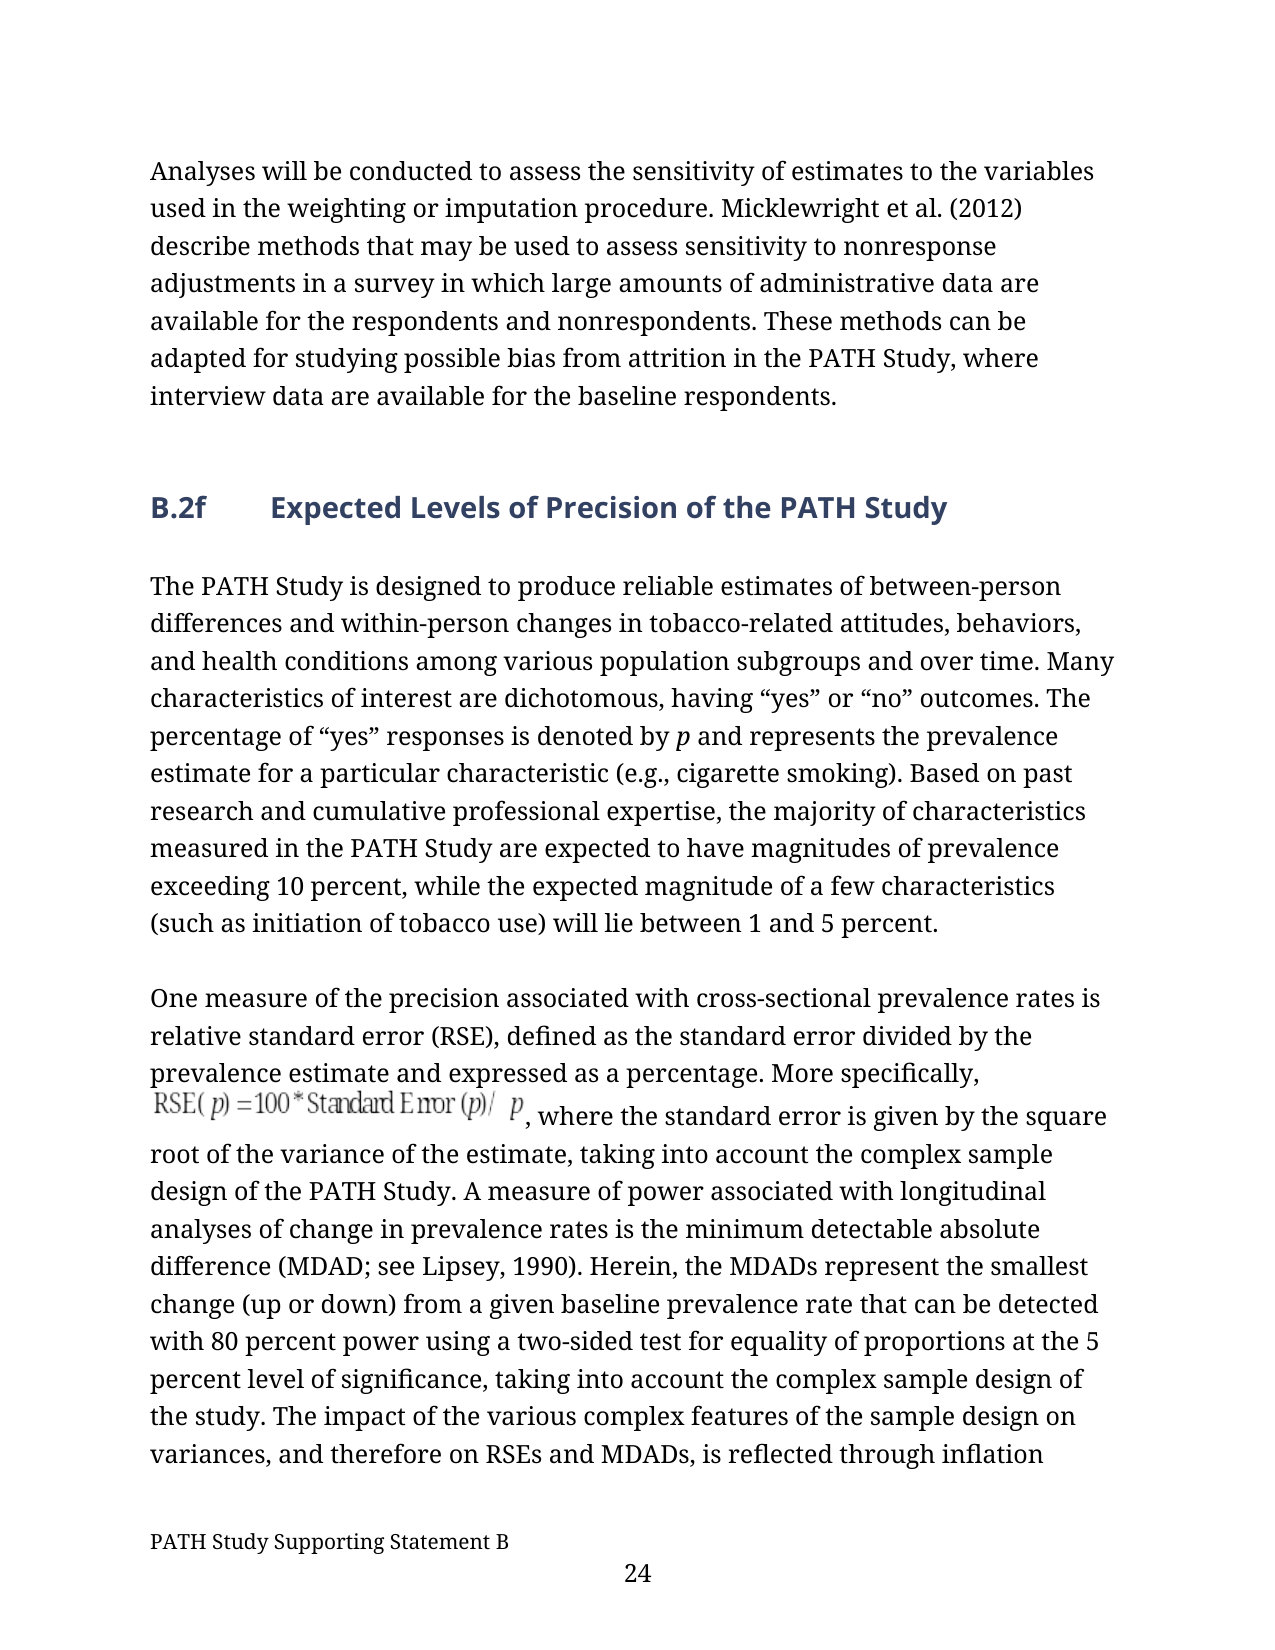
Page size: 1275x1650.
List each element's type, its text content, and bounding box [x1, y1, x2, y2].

text The PATH Study is designed to produce reliable estimates of between-person differences and within-person changes in tobacco-related attitudes, behaviors, and health conditions among various population subgroups and over time. Many characteristics of interest are dichotomous, having “yes” or “no” outcomes. The percentage of “yes” responses is denoted by p and represents the prevalence estimate for a particular characteristic (e.g., cigarette smoking). Based on past research and cumulative professional expertise, the majority of characteristics measured in the PATH Study are expected to have magnitudes of prevalence exceeding 10 percent, while the expected magnitude of a few characteristics (such as initiation of tobacco use) will lie between 1 and 5 percent. [150, 565, 1125, 940]
subtitle B.2f Expected Levels of Precision of the PATH Study [150, 487, 1125, 527]
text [150, 977, 1125, 1470]
text Analyses will be conducted to assess the sensitivity of estimates to the variables used in the weighting or imputation procedure. Micklewright et al. (2012) describe methods that may be used to assess sensitivity to nonresponse adjustments in a survey in which large amounts of administrative data are available for the respondents and nonrespondents. These methods can be adapted for studying possible bias from attrition in the PATH Study, where interview data are available for the baseline respondents. [150, 150, 1125, 412]
